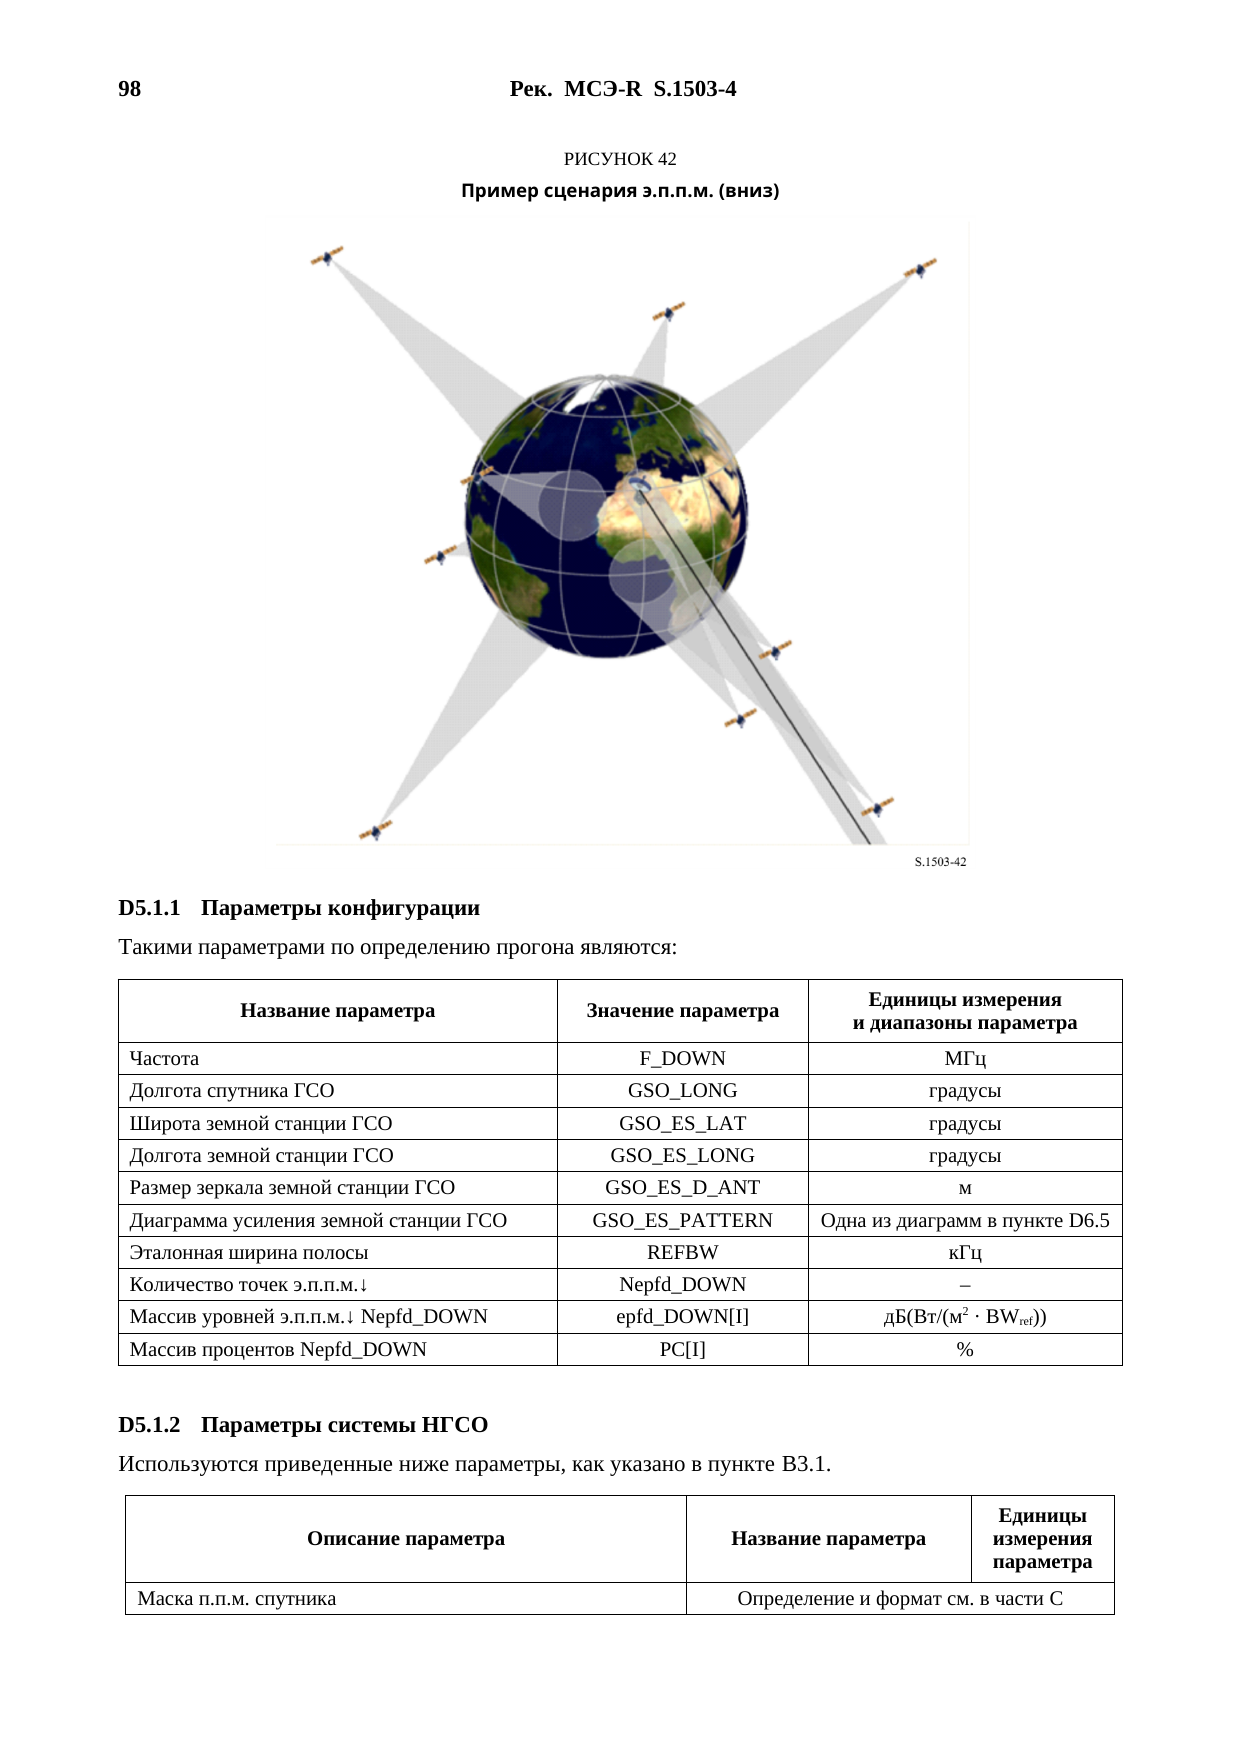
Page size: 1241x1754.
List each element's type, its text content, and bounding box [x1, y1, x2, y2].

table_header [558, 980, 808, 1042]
title Пример сценария э.п.п.м. (вниз) [118, 178, 1122, 203]
text Такими параметрами по определению прогона являются: [118, 933, 1122, 959]
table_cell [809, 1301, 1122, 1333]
picture [264, 215, 976, 869]
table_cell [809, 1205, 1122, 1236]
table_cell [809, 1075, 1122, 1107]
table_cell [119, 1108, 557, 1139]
text Используются приведенные ниже параметры, как указано в пункте В3.1. [118, 1450, 1122, 1476]
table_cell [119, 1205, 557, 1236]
subtitle D5.1.2 Параметры системы НГСО [118, 1411, 1122, 1437]
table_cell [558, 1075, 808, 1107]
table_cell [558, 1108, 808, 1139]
subtitle D5.1.1 Параметры конфигурации [118, 894, 1122, 920]
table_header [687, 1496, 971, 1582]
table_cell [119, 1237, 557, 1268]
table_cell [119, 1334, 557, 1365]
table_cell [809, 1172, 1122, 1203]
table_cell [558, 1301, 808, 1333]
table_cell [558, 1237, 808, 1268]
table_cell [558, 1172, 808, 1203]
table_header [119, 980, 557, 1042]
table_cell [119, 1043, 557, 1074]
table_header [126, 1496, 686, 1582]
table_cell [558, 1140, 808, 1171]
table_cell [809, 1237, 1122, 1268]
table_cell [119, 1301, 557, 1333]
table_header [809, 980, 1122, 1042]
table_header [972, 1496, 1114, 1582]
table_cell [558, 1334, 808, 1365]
text Рисунок 42 [118, 148, 1122, 169]
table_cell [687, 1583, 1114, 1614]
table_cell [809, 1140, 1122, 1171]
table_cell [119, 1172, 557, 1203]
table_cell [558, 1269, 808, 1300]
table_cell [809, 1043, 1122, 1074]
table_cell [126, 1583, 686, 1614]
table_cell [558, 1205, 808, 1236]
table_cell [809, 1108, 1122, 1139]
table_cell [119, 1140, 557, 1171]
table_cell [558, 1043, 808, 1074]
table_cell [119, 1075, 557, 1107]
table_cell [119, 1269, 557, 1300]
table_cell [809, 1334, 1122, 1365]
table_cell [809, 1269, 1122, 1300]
